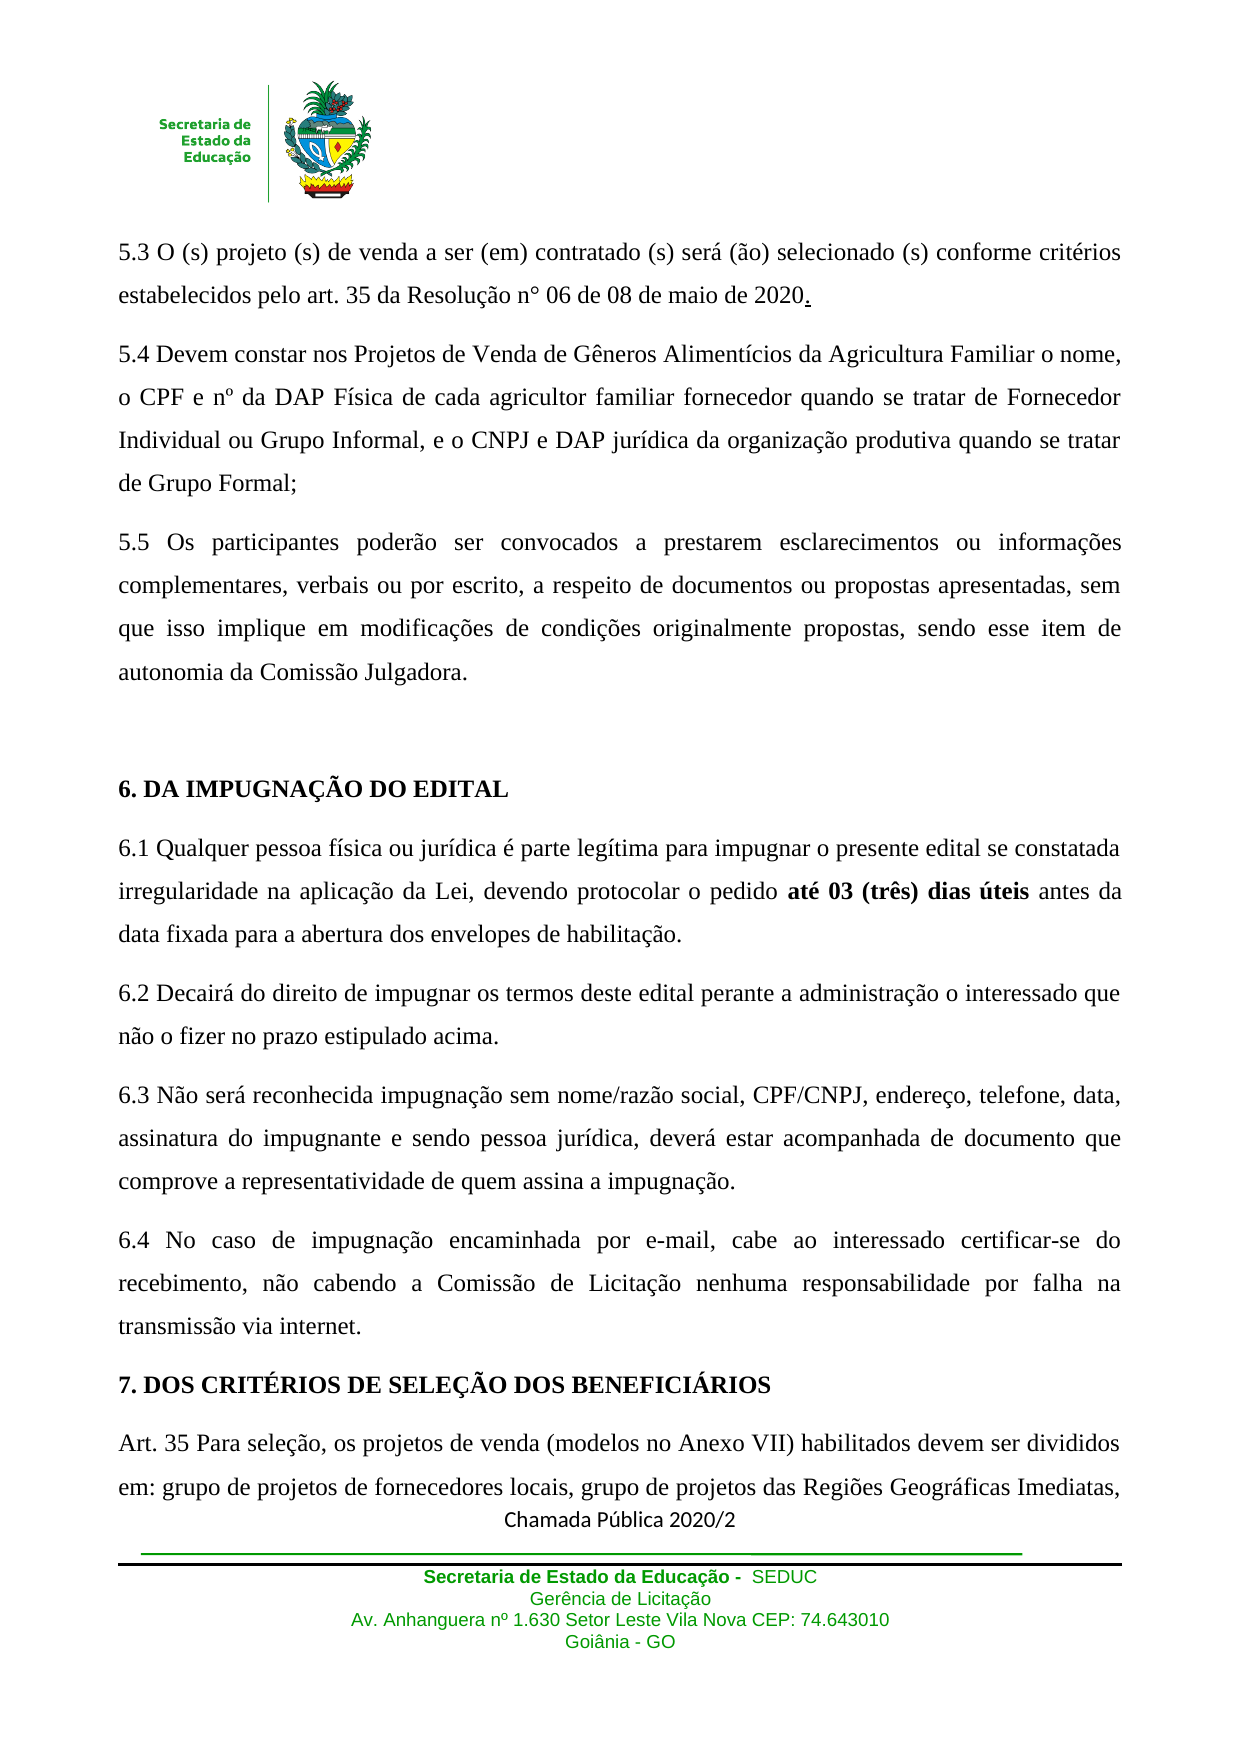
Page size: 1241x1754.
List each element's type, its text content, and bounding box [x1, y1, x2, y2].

text 6.4 No caso de impugnação encaminhada por e-mail, cabe ao interessado certificar-se do recebimento, não cabendo a Comissão de Licitação nenhuma responsabilidade por falha na transmissão via internet. [118, 1225, 1122, 1340]
text 5.3 O (s) projeto (s) de venda a ser (em) contratado (s) será (ão) selecionado (s) conforme critérios estabelecidos pelo art. 35 da Resolução n° 06 de 08 de maio de 2020. [118, 237, 1122, 309]
picture [118, 73, 412, 210]
text 5.5 Os participantes poderão ser convocados a prestarem esclarecimentos ou informações complementares, verbais ou por escrito, a respeito de documentos ou propostas apresentadas, sem que isso implique em modificações de condições originalmente propostas, sendo esse item de autonomia da Comissão Julgadora. [118, 527, 1122, 685]
text 7. DOS CRITÉRIOS DE SELEÇÃO DOS BENEFICIÁRIOS [118, 1370, 1122, 1398]
text 6.3 Não será reconhecida impugnação sem nome/razão social, CPF/CNPJ, endereço, telefone, data, assinatura do impugnante e sendo pessoa jurídica, deverá estar acompanhada de documento que comprove a representatividade de quem assina a impugnação. [118, 1080, 1122, 1195]
text 6.1 Qualquer pessoa física ou jurídica é parte legítima para impugnar o presente edital se constatada irregularidade na aplicação da Lei, devendo protocolar o pedido até 03 (três) dias úteis antes da data fixada para a abertura dos envelopes de habilitação. [118, 833, 1122, 948]
text 6. DA IMPUGNAÇÃO DO EDITAL [118, 774, 1122, 803]
text 5.4 Devem constar nos Projetos de Venda de Gêneros Alimentícios da Agricultura Familiar o nome, o CPF e nº da DAP Física de cada agricultor familiar fornecedor quando se tratar de Fornecedor Individual ou Grupo Informal, e o CNPJ e DAP jurídica da organização produtiva quando se tratar de Grupo Formal; [118, 339, 1122, 497]
text 6.2 Decairá do direito de impugnar os termos deste edital perante a administração o interessado que não o fizer no prazo estipulado acima. [118, 978, 1122, 1050]
